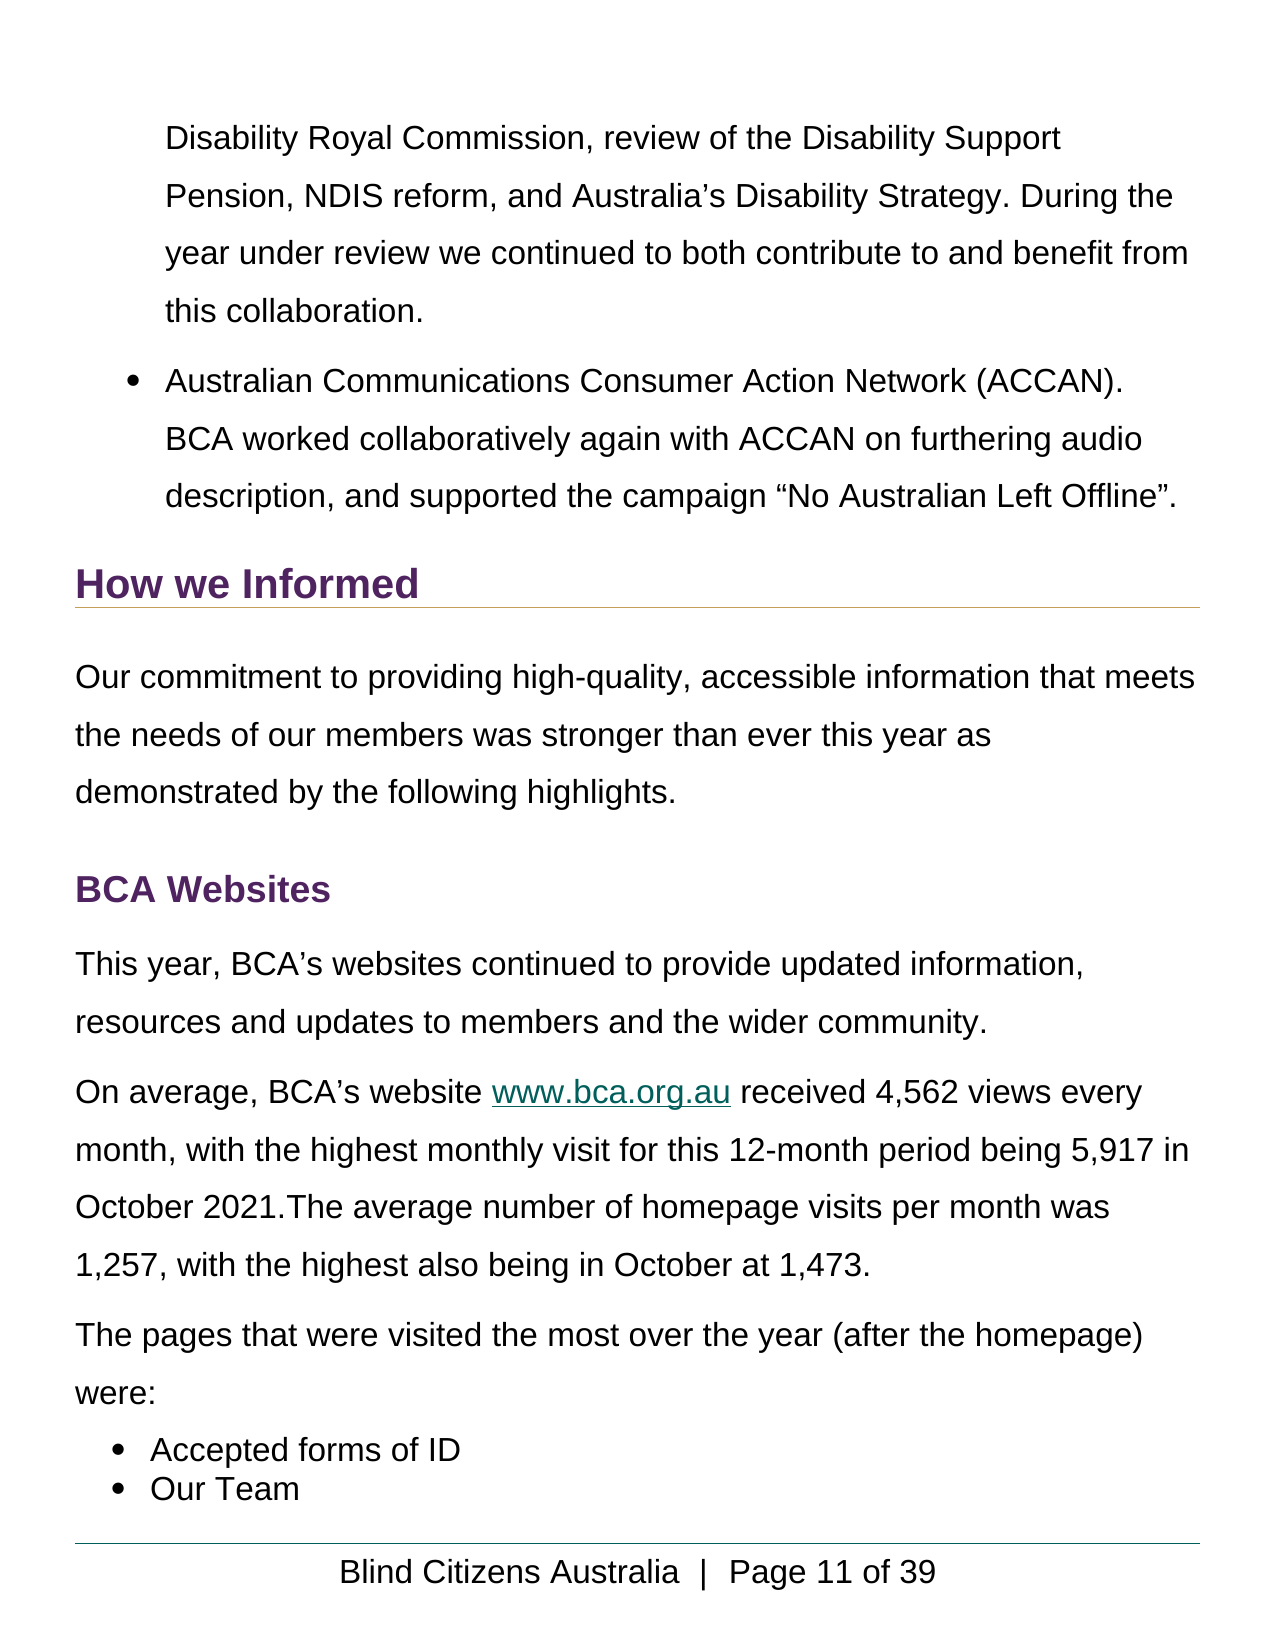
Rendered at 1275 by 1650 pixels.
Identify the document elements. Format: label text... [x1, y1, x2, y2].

text Our commitment to providing high-quality, accessible information that meets the needs of our members was stronger than ever this year as demonstrated by the following highlights. [75, 657, 1200, 811]
text The pages that were visited the most over the year (after the homepage) were: [75, 1315, 1200, 1411]
subtitle How we Informed [75, 559, 1200, 607]
text This year, BCA’s websites continued to provide updated information, resources and updates to members and the wider community. [75, 944, 1200, 1041]
list Australian Communications Consumer Action Network (ACCAN). BCA worked collaboratively again with ACCAN on furthering audio description, and supported the campaign “No Australian Left Offline”. [127, 361, 1200, 515]
text On average, BCA’s website www.bca.org.au received 4,562 views every month, with the highest monthly visit for this 12-month period being 5,917 in October 2021.The average number of homepage visits per month was 1,257, with the highest also being in October at 1,473. [75, 1072, 1200, 1283]
list Accepted forms of ID [112, 1430, 1200, 1469]
subtitle BCA Websites [75, 867, 1200, 910]
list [127, 118, 1200, 329]
list Our Team [112, 1469, 1200, 1507]
